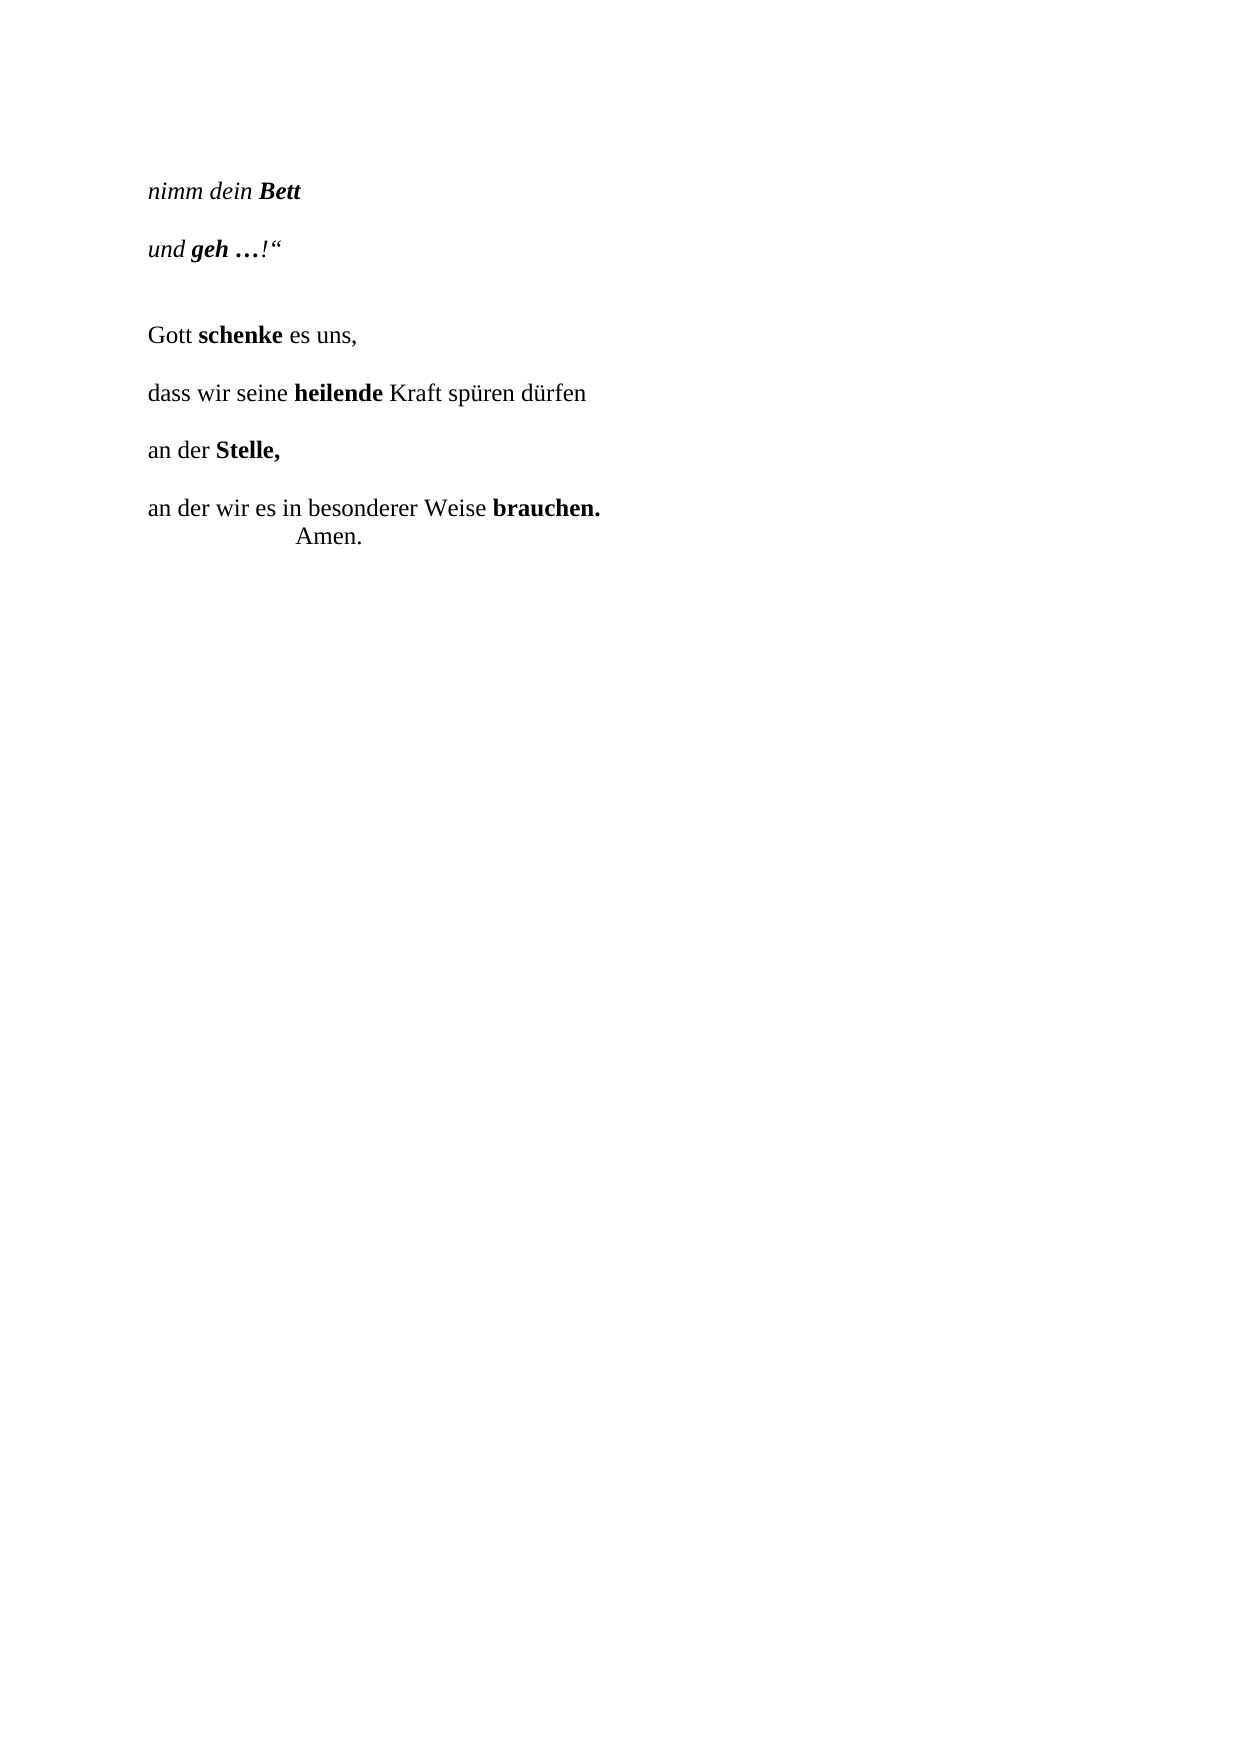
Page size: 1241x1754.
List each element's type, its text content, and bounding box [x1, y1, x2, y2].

text nimm dein Bett [148, 176, 1093, 205]
text und geh …!“ [148, 234, 1093, 263]
text Gott schenke es uns, [148, 320, 1093, 349]
text an der Stelle, [148, 435, 1093, 464]
text dass wir seine heilende Kraft spüren dürfen [148, 378, 1093, 406]
text Amen. [148, 521, 1093, 550]
text an der wir es in besonderer Weise brauchen. [148, 493, 1093, 521]
